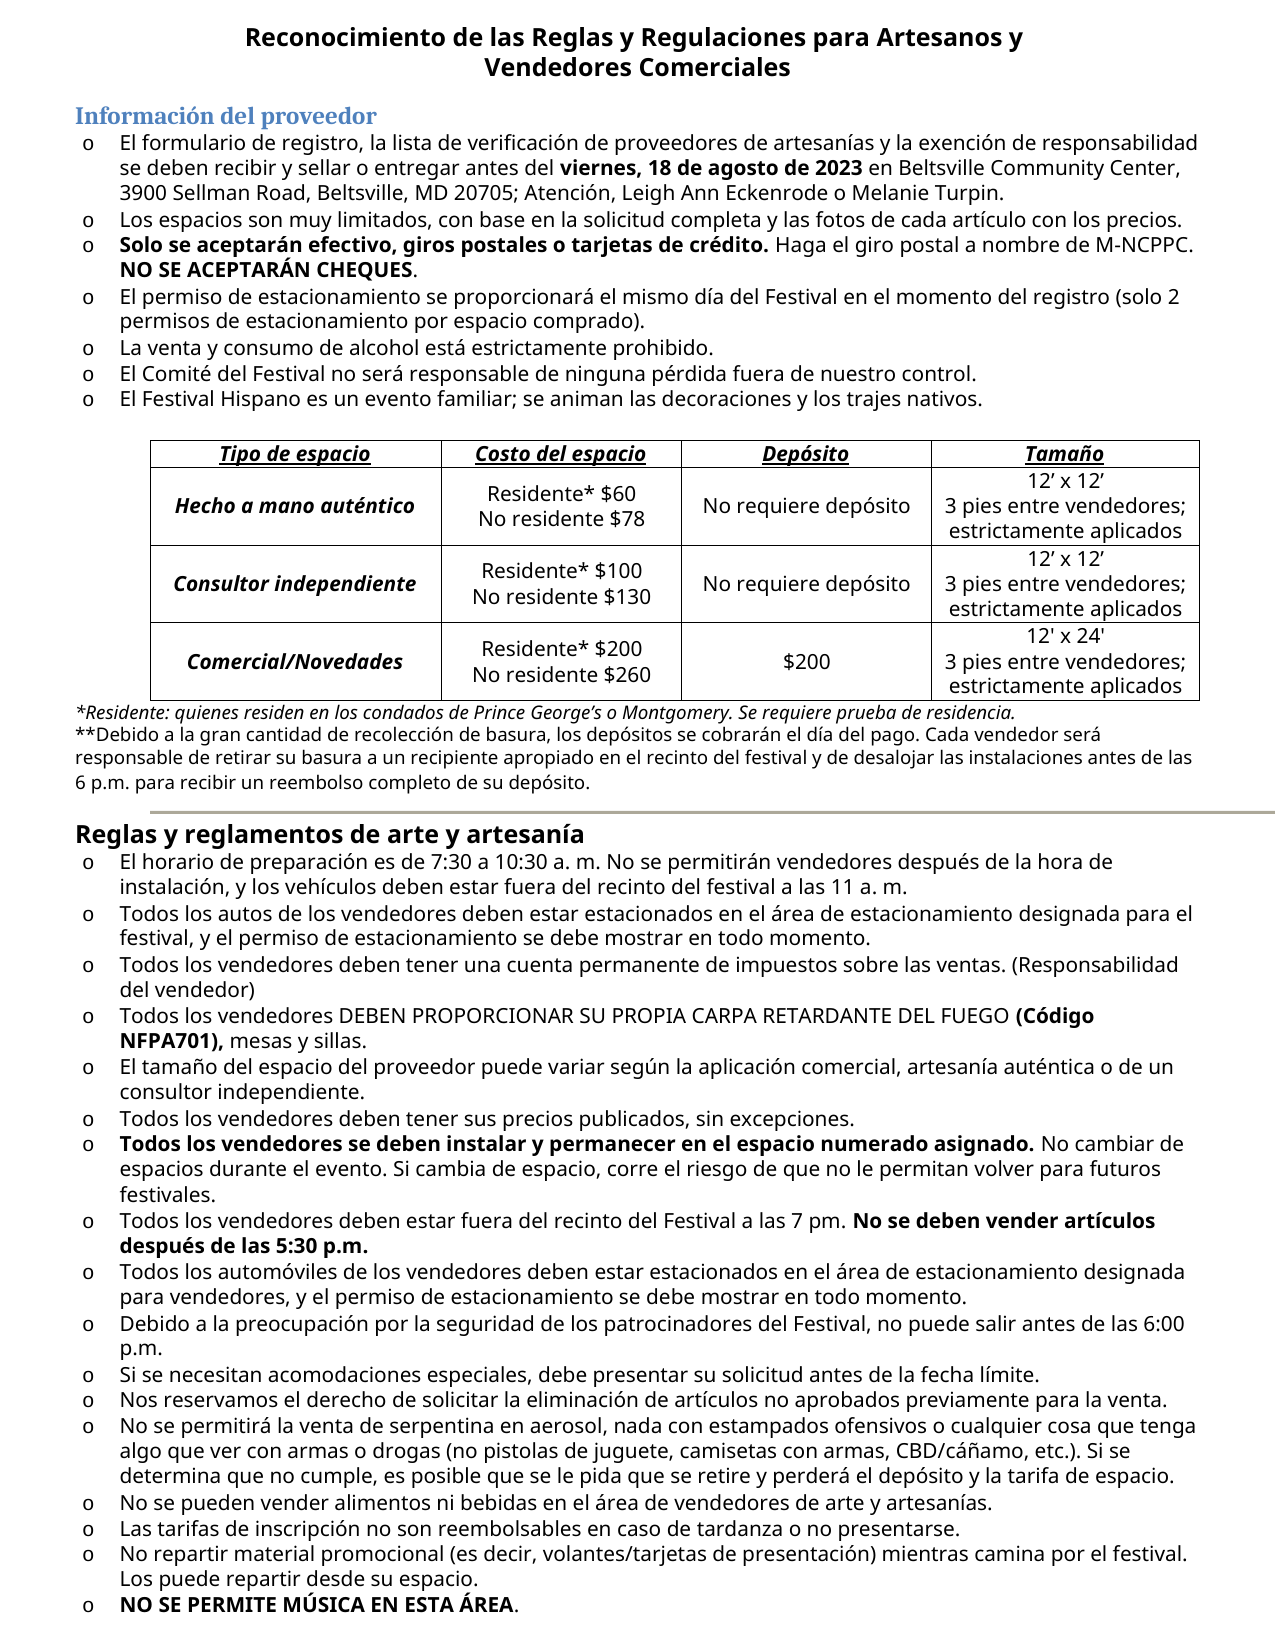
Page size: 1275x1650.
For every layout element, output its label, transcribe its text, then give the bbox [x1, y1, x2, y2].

table_cell Residente* $200 No residente $260 [442, 623, 681, 700]
list Solo se aceptarán efectivo, giros postales o tarjetas de crédito. Haga el giro postal a nombre de M-NCPPC. NO SE ACEPTARÁN CHEQUES. [82, 232, 1200, 284]
table_cell Consultor independiente [151, 546, 441, 622]
list NO SE PERMITE MÚSICA EN ESTA ÁREA. [82, 1592, 1200, 1618]
list El Festival Hispano es un evento familiar; se animan las decoraciones y los trajes nativos. [82, 386, 1200, 412]
list El permiso de estacionamiento se proporcionará el mismo día del Festival en el momento del registro (solo 2 permisos de estacionamiento por espacio comprado). [82, 284, 1200, 335]
table_cell 12' x 24' 3 pies entre vendedores; estrictamente aplicados [932, 623, 1199, 700]
list El tamaño del espacio del proveedor puede variar según la aplicación comercial, artesanía auténtica o de un consultor independiente. [82, 1054, 1200, 1106]
list Todos los autos de los vendedores deben estar estacionados en el área de estacionamiento designada para el festival, y el permiso de estacionamiento se debe mostrar en todo momento. [82, 901, 1200, 952]
list Todos los automóviles de los vendedores deben estar estacionados en el área de estacionamiento designada para vendedores, y el permiso de estacionamiento se debe mostrar en todo momento. [82, 1259, 1200, 1311]
list No se pueden vender alimentos ni bebidas en el área de vendedores de arte y artesanías. [82, 1490, 1200, 1516]
table_header Tipo de espacio [151, 441, 441, 467]
table_cell Residente* $60 No residente $78 [442, 468, 681, 544]
table_cell Residente* $100 No residente $130 [442, 546, 681, 622]
list Si se necesitan acomodaciones especiales, debe presentar su solicitud antes de la fecha límite. [82, 1362, 1200, 1387]
list Todos los vendedores DEBEN PROPORCIONAR SU PROPIA CARPA RETARDANTE DEL FUEGO (Código NFPA701), mesas y sillas. [82, 1003, 1200, 1054]
table_cell No requiere depósito [682, 468, 931, 544]
table_cell $200 [682, 623, 931, 700]
text Reconocimiento de las Reglas y Regulaciones para Artesanos y Vendedores Comerciales [75, 22, 1200, 83]
list Todos los vendedores deben estar fuera del recinto del Festival a las 7 pm. No se deben vender artículos después de las 5:30 p.m. [82, 1208, 1200, 1259]
table_cell No requiere depósito [682, 546, 931, 622]
subtitle Reglas y reglamentos de arte y artesanía [75, 819, 1200, 849]
list Las tarifas de inscripción no son reembolsables en caso de tardanza o no presentarse. [82, 1516, 1200, 1541]
table_header Costo del espacio [442, 441, 681, 467]
list La venta y consumo de alcohol está estrictamente prohibido. [82, 335, 1200, 361]
list Nos reservamos el derecho de solicitar la eliminación de artículos no aprobados previamente para la venta. [82, 1387, 1200, 1413]
list El horario de preparación es de 7:30 a 10:30 a. m. No se permitirán vendedores después de la hora de instalación, y los vehículos deben estar fuera del recinto del festival a las 11 a. m. [82, 849, 1200, 901]
table_cell Hecho a mano auténtico [151, 468, 441, 544]
list El Comité del Festival no será responsable de ninguna pérdida fuera de nuestro control. [82, 361, 1200, 386]
table_header Depósito [682, 441, 931, 467]
text *Residente: quienes residen en los condados de Prince George’s o Montgomery. Se requiere prueba de residencia. **Debido a la gran cantidad de recolección de basura, los depósitos se cobrarán el día del pago. Cada vendedor será responsable de retirar su basura a un recipiente apropiado en el recinto del festival y de desalojar las instalaciones antes de las 6 p.m. para recibir un reembolso completo de su depósito. [75, 701, 1200, 796]
list Todos los vendedores deben tener una cuenta permanente de impuestos sobre las ventas. (Responsabilidad del vendedor) [82, 952, 1200, 1003]
table_header Tamaño [932, 441, 1199, 467]
list Los espacios son muy limitados, con base en la solicitud completa y las fotos de cada artículo con los precios. [82, 207, 1200, 232]
list Todos los vendedores deben tener sus precios publicados, sin excepciones. [82, 1106, 1200, 1131]
table_cell 12’ x 12’ 3 pies entre vendedores; estrictamente aplicados [932, 546, 1199, 622]
table_cell 12’ x 12’ 3 pies entre vendedores; estrictamente aplicados [932, 468, 1199, 544]
table_cell Comercial/Novedades [151, 623, 441, 700]
subtitle Información del proveedor [75, 104, 1200, 130]
list No se permitirá la venta de serpentina en aerosol, nada con estampados ofensivos o cualquier cosa que tenga algo que ver con armas o drogas (no pistolas de juguete, camisetas con armas, CBD/cáñamo, etc.). Si se determina que no cumple, es posible que se le pida que se retire y perderá el depósito y la tarifa de espacio. [82, 1413, 1200, 1490]
list Debido a la preocupación por la seguridad de los patrocinadores del Festival, no puede salir antes de las 6:00 p.m. [82, 1311, 1200, 1362]
list El formulario de registro, la lista de verificación de proveedores de artesanías y la exención de responsabilidad se deben recibir y sellar o entregar antes del viernes, 18 de agosto de 2023 en Beltsville Community Center, 3900 Sellman Road, Beltsville, MD 20705; Atención, Leigh Ann Eckenrode o Melanie Turpin. [82, 130, 1200, 207]
list No repartir material promocional (es decir, volantes/tarjetas de presentación) mientras camina por el festival. Los puede repartir desde su espacio. [82, 1541, 1200, 1592]
list Todos los vendedores se deben instalar y permanecer en el espacio numerado asignado. No cambiar de espacios durante el evento. Si cambia de espacio, corre el riesgo de que no le permitan volver para futuros festivales. [82, 1131, 1200, 1208]
